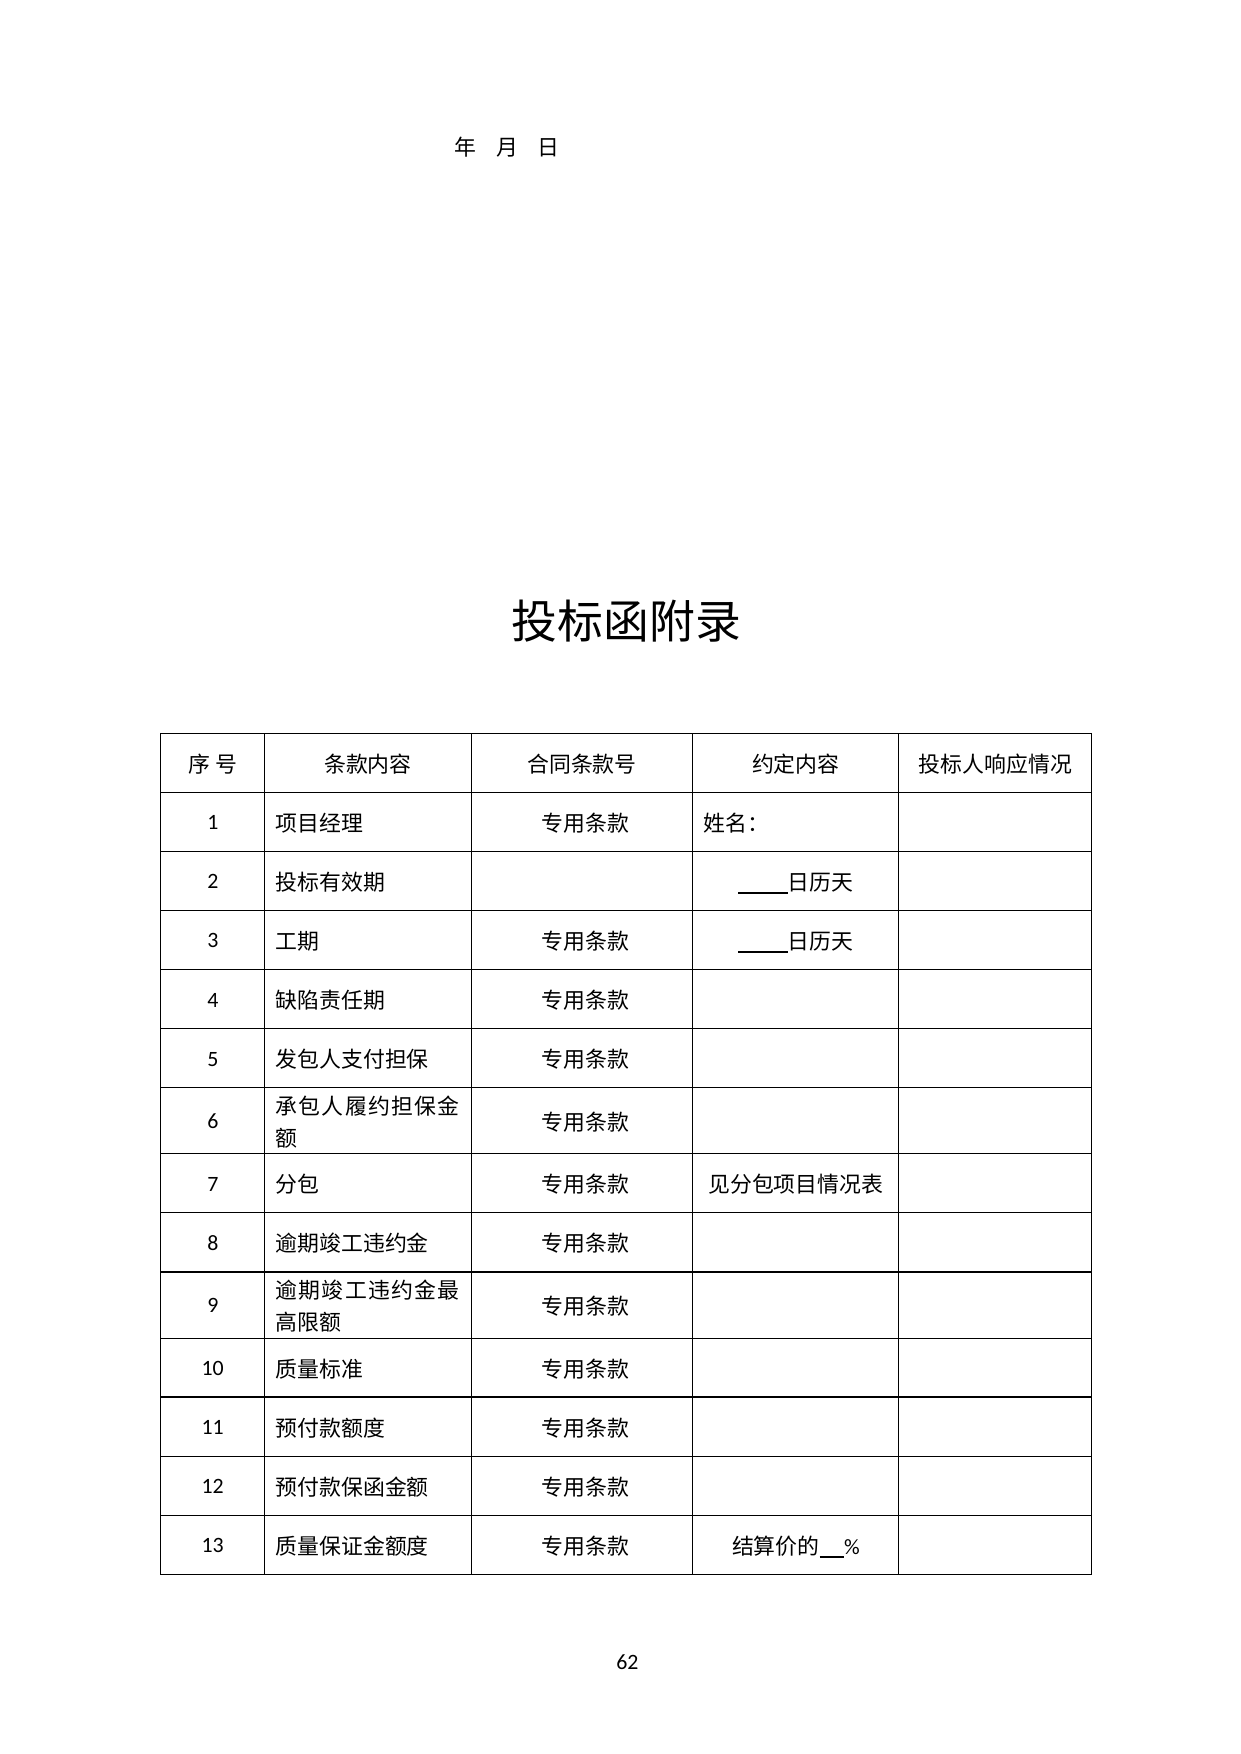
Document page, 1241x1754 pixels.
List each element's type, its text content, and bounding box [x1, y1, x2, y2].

text 投标函附录 [130, 570, 1122, 668]
text 年 月 日 [130, 129, 1122, 162]
table_cell [693, 1213, 898, 1271]
table_cell 10 [161, 1339, 264, 1396]
table_cell 11 [161, 1398, 264, 1456]
table_cell [693, 970, 898, 1028]
table_cell 承包人履约担保金额 [265, 1088, 471, 1153]
table_cell 专用条款 [472, 1398, 692, 1456]
table_cell 专用条款 [472, 970, 692, 1028]
table_cell [899, 1457, 1091, 1514]
table_cell [899, 1154, 1091, 1212]
table_cell 12 [161, 1457, 264, 1514]
table_cell [693, 1339, 898, 1396]
table_cell 日历天 [693, 852, 898, 910]
table_cell 发包人支付担保 [265, 1029, 471, 1087]
table_cell 结算价的 % [693, 1516, 898, 1574]
table_header 序 号 [161, 734, 264, 792]
table_cell 专用条款 [472, 1029, 692, 1087]
table_cell 13 [161, 1516, 264, 1574]
table_cell [693, 1029, 898, 1087]
table_header 条款内容 [265, 734, 471, 792]
table_cell 3 [161, 911, 264, 969]
table_cell 9 [161, 1273, 264, 1337]
table_cell [899, 1273, 1091, 1337]
table_cell 7 [161, 1154, 264, 1212]
table_cell 8 [161, 1213, 264, 1271]
table_cell [899, 1213, 1091, 1271]
table_cell 见分包项目情况表 [693, 1154, 898, 1212]
table_cell 缺陷责任期 [265, 970, 471, 1028]
table_cell 6 [161, 1088, 264, 1153]
table_cell [693, 1088, 898, 1153]
table_cell 质量标准 [265, 1339, 471, 1396]
table_cell 预付款额度 [265, 1398, 471, 1456]
table_cell [899, 1029, 1091, 1087]
table_cell [899, 1088, 1091, 1153]
table_cell 1 [161, 793, 264, 851]
table_cell 逾期竣工违约金 [265, 1213, 471, 1271]
table_cell 质量保证金额度 [265, 1516, 471, 1574]
table_cell 项目经理 [265, 793, 471, 851]
table_header 投标人响应情况 [899, 734, 1091, 792]
table_header 约定内容 [693, 734, 898, 792]
table_cell 专用条款 [472, 793, 692, 851]
table_cell 预付款保函金额 [265, 1457, 471, 1514]
table_cell 专用条款 [472, 1273, 692, 1337]
table_cell 工期 [265, 911, 471, 969]
table_cell 专用条款 [472, 1088, 692, 1153]
table_cell 分包 [265, 1154, 471, 1212]
table_cell [899, 970, 1091, 1028]
table_cell [899, 911, 1091, 969]
table_cell 4 [161, 970, 264, 1028]
table_cell [899, 1398, 1091, 1456]
table_cell 投标有效期 [265, 852, 471, 910]
table_cell 2 [161, 852, 264, 910]
table_cell [472, 852, 692, 910]
table_cell [693, 1457, 898, 1514]
table_cell 5 [161, 1029, 264, 1087]
table_cell 专用条款 [472, 1457, 692, 1514]
table_cell 姓名： [693, 793, 898, 851]
table_cell [693, 1273, 898, 1337]
table_cell [899, 793, 1091, 851]
table_cell [899, 1339, 1091, 1396]
table_cell [899, 1516, 1091, 1574]
table_cell 逾期竣工违约金最高限额 [265, 1273, 471, 1337]
table_header 合同条款号 [472, 734, 692, 792]
table_cell 日历天 [693, 911, 898, 969]
table_cell 专用条款 [472, 911, 692, 969]
table_cell 专用条款 [472, 1154, 692, 1212]
table_cell 专用条款 [472, 1339, 692, 1396]
table_cell 专用条款 [472, 1213, 692, 1271]
table_cell [693, 1398, 898, 1456]
table_cell [899, 852, 1091, 910]
table_cell 专用条款 [472, 1516, 692, 1574]
